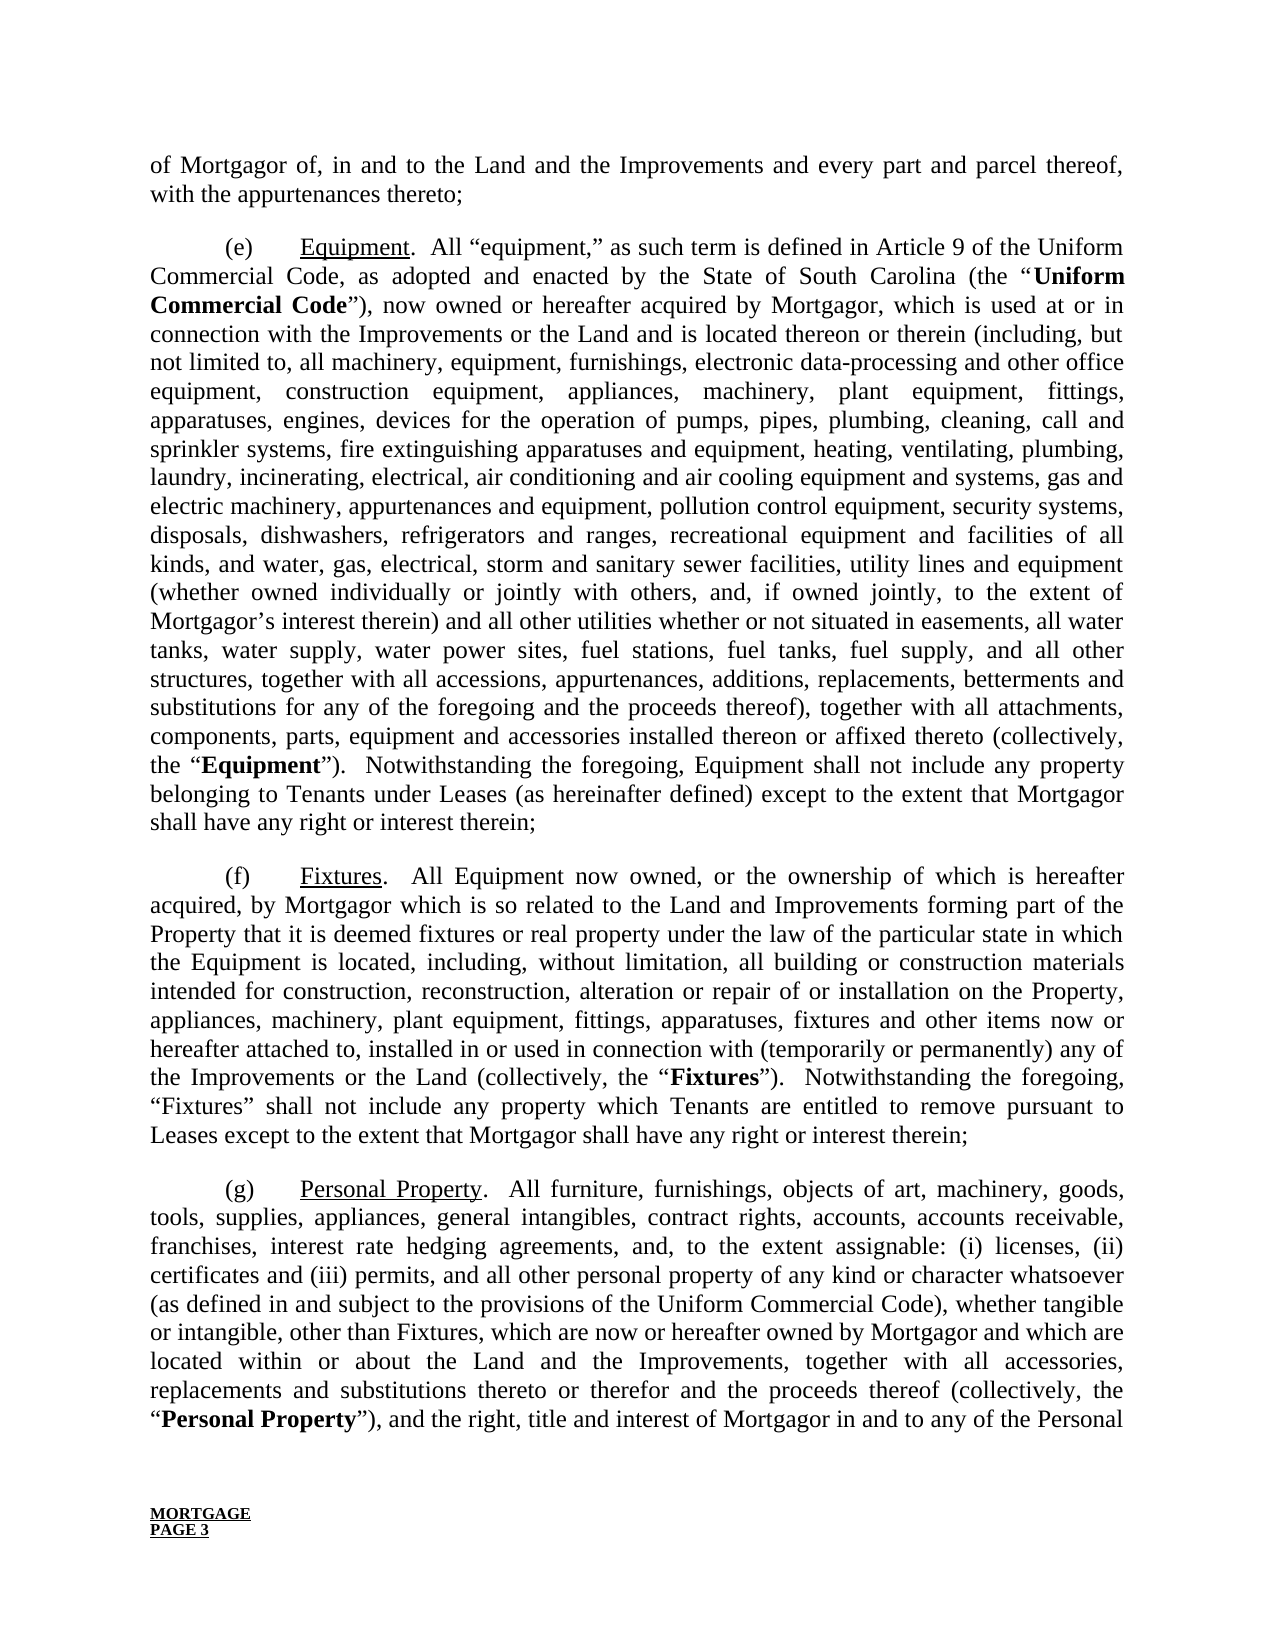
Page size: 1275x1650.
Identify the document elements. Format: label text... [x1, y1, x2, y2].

subtitle (e) Equipment. All “equipment,” as such term is defined in Article 9 of the Uniform Commercial Code, as adopted and enacted by the State of South Carolina (the “Uniform Commercial Code”), now owned or hereafter acquired by Mortgagor, which is used at or in connection with the Improvements or the Land and is located thereon or therein (including, but not limited to, all machinery, equipment, furnishings, electronic data-processing and other office equipment, construction equipment, appliances, machinery, plant equipment, fittings, apparatuses, engines, devices for the operation of pumps, pipes, plumbing, cleaning, call and sprinkler systems, fire extinguishing apparatuses and equipment, heating, ventilating, plumbing, laundry, incinerating, electrical, air conditioning and air cooling equipment and systems, gas and electric machinery, appurtenances and equipment, pollution control equipment, security systems, disposals, dishwashers, refrigerators and ranges, recreational equipment and facilities of all kinds, and water, gas, electrical, storm and sanitary sewer facilities, utility lines and equipment (whether owned individually or jointly with others, and, if owned jointly, to the extent of Mortgagor’s interest therein) and all other utilities whether or not situated in easements, all water tanks, water supply, water power sites, fuel stations, fuel tanks, fuel supply, and all other structures, together with all accessions, appurtenances, additions, replacements, betterments and substitutions for any of the foregoing and the proceeds thereof), together with all attachments, components, parts, equipment and accessories installed thereon or affixed thereto (collectively, the “Equipment”). Notwithstanding the foregoing, Equipment shall not include any property belonging to Tenants under Leases (as hereinafter defined) except to the extent that Mortgagor shall have any right or interest therein; [150, 232, 1125, 836]
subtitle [150, 150, 1125, 207]
subtitle (f) Fixtures. All Equipment now owned, or the ownership of which is hereafter acquired, by Mortgagor which is so related to the Land and Improvements forming part of the Property that it is deemed fixtures or real property under the law of the particular state in which the Equipment is located, including, without limitation, all building or construction materials intended for construction, reconstruction, alteration or repair of or installation on the Property, appliances, machinery, plant equipment, fittings, apparatuses, fixtures and other items now or hereafter attached to, installed in or used in connection with (temporarily or permanently) any of the Improvements or the Land (collectively, the “Fixtures”). Notwithstanding the foregoing, “Fixtures” shall not include any property which Tenants are entitled to remove pursuant to Leases except to the extent that Mortgagor shall have any right or interest therein; [150, 861, 1125, 1149]
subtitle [150, 1174, 1125, 1432]
